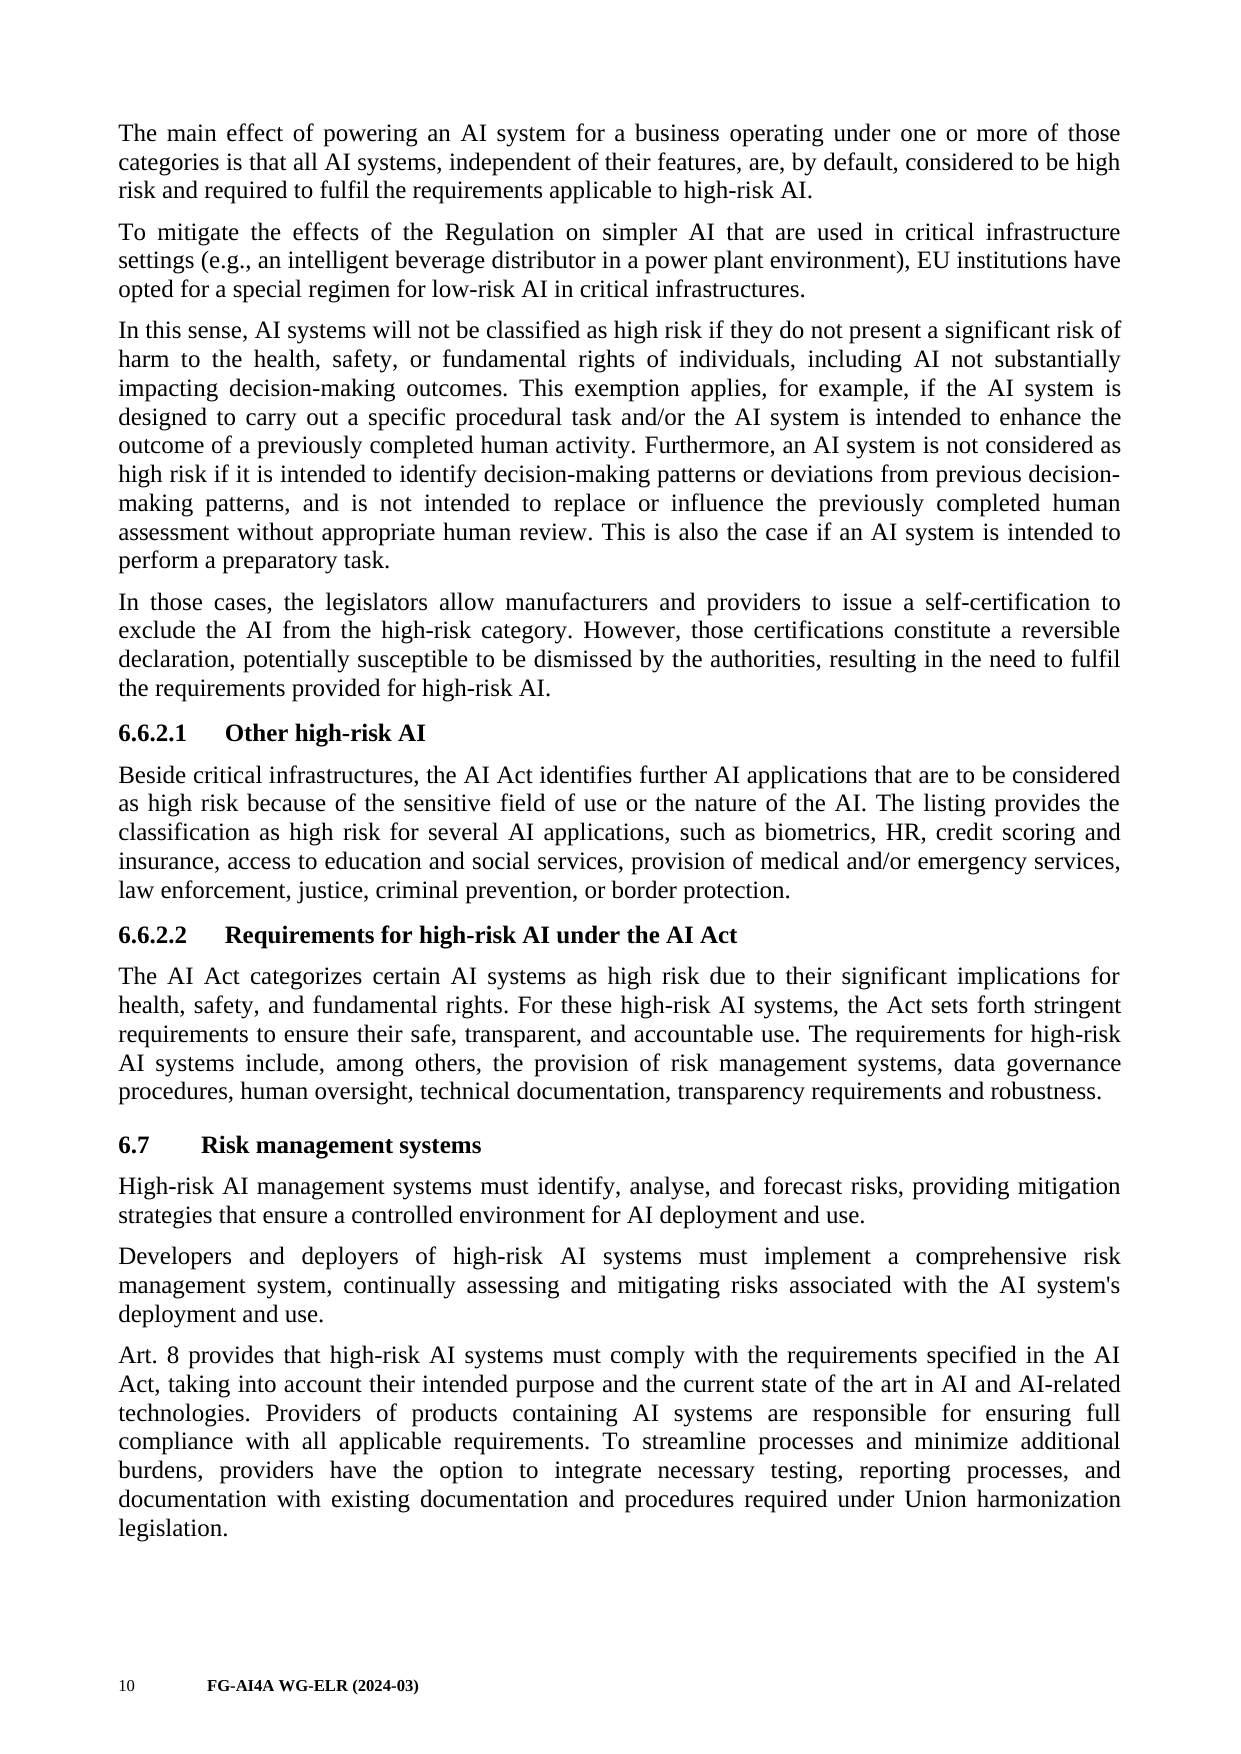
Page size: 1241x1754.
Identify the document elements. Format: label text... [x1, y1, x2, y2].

text Art. 8 provides that high-risk AI systems must comply with the requirements specified in the AI Act, taking into account their intended purpose and the current state of the art in AI and AI-related technologies. Providers of products containing AI systems are responsible for ensuring full compliance with all applicable requirements. To streamline processes and minimize additional burdens, providers have the option to integrate necessary testing, reporting processes, and documentation with existing documentation and procedures required under Union harmonization legislation. [118, 1340, 1122, 1541]
text To mitigate the effects of the Regulation on simpler AI that are used in critical infrastructure settings (e.g., an intelligent beverage distributor in a power plant environment), EU institutions have opted for a special regimen for low-risk AI in critical infrastructures. [118, 217, 1122, 303]
text Developers and deployers of high-risk AI systems must implement a comprehensive risk management system, continually assessing and mitigating risks associated with the AI system's deployment and use. [118, 1241, 1122, 1328]
text High-risk AI management systems must identify, analyse, and forecast risks, providing mitigation strategies that ensure a controlled environment for AI deployment and use. [118, 1171, 1122, 1229]
subtitle 6.6.2.2 Requirements for high-risk AI under the AI Act [118, 920, 1122, 949]
text Beside critical infrastructures, the AI Act identifies further AI applications that are to be considered as high risk because of the sensitive field of use or the nature of the AI. The listing provides the classification as high risk for several AI applications, such as biometrics, HR, credit scoring and insurance, access to education and social services, provision of medical and/or emergency services, law enforcement, justice, criminal prevention, or border protection. [118, 760, 1122, 903]
subtitle 6.6.2.1 Other high-risk AI [118, 718, 1122, 747]
text In those cases, the legislators allow manufacturers and providers to issue a self-certification to exclude the AI from the high-risk category. However, those certifications constitute a reversible declaration, potentially susceptible to be dismissed by the authorities, resulting in the need to fulfil the requirements provided for high-risk AI. [118, 587, 1122, 702]
text The AI Act categorizes certain AI systems as high risk due to their significant implications for health, safety, and fundamental rights. For these high-risk AI systems, the Act sets forth stringent requirements to ensure their safe, transparent, and accountable use. The requirements for high-risk AI systems include, among others, the provision of risk management systems, data governance procedures, human oversight, technical documentation, transparency requirements and robustness. [118, 961, 1122, 1105]
subtitle 6.7 Risk management systems [118, 1130, 1122, 1159]
text In this sense, AI systems will not be classified as high risk if they do not present a significant risk of harm to the health, safety, or fundamental rights of individuals, including AI not substantially impacting decision-making outcomes. This exemption applies, for example, if the AI system is designed to carry out a specific procedural task and/or the AI system is intended to enhance the outcome of a previously completed human activity. Furthermore, an AI system is not considered as high risk if it is intended to identify decision-making patterns or deviations from previous decision-making patterns, and is not intended to replace or influence the previously completed human assessment without appropriate human review. This is also the case if an AI system is intended to perform a preparatory task. [118, 316, 1122, 574]
text The main effect of powering an AI system for a business operating under one or more of those categories is that all AI systems, independent of their features, are, by default, considered to be high risk and required to fulfil the requirements applicable to high-risk AI. [118, 118, 1122, 204]
